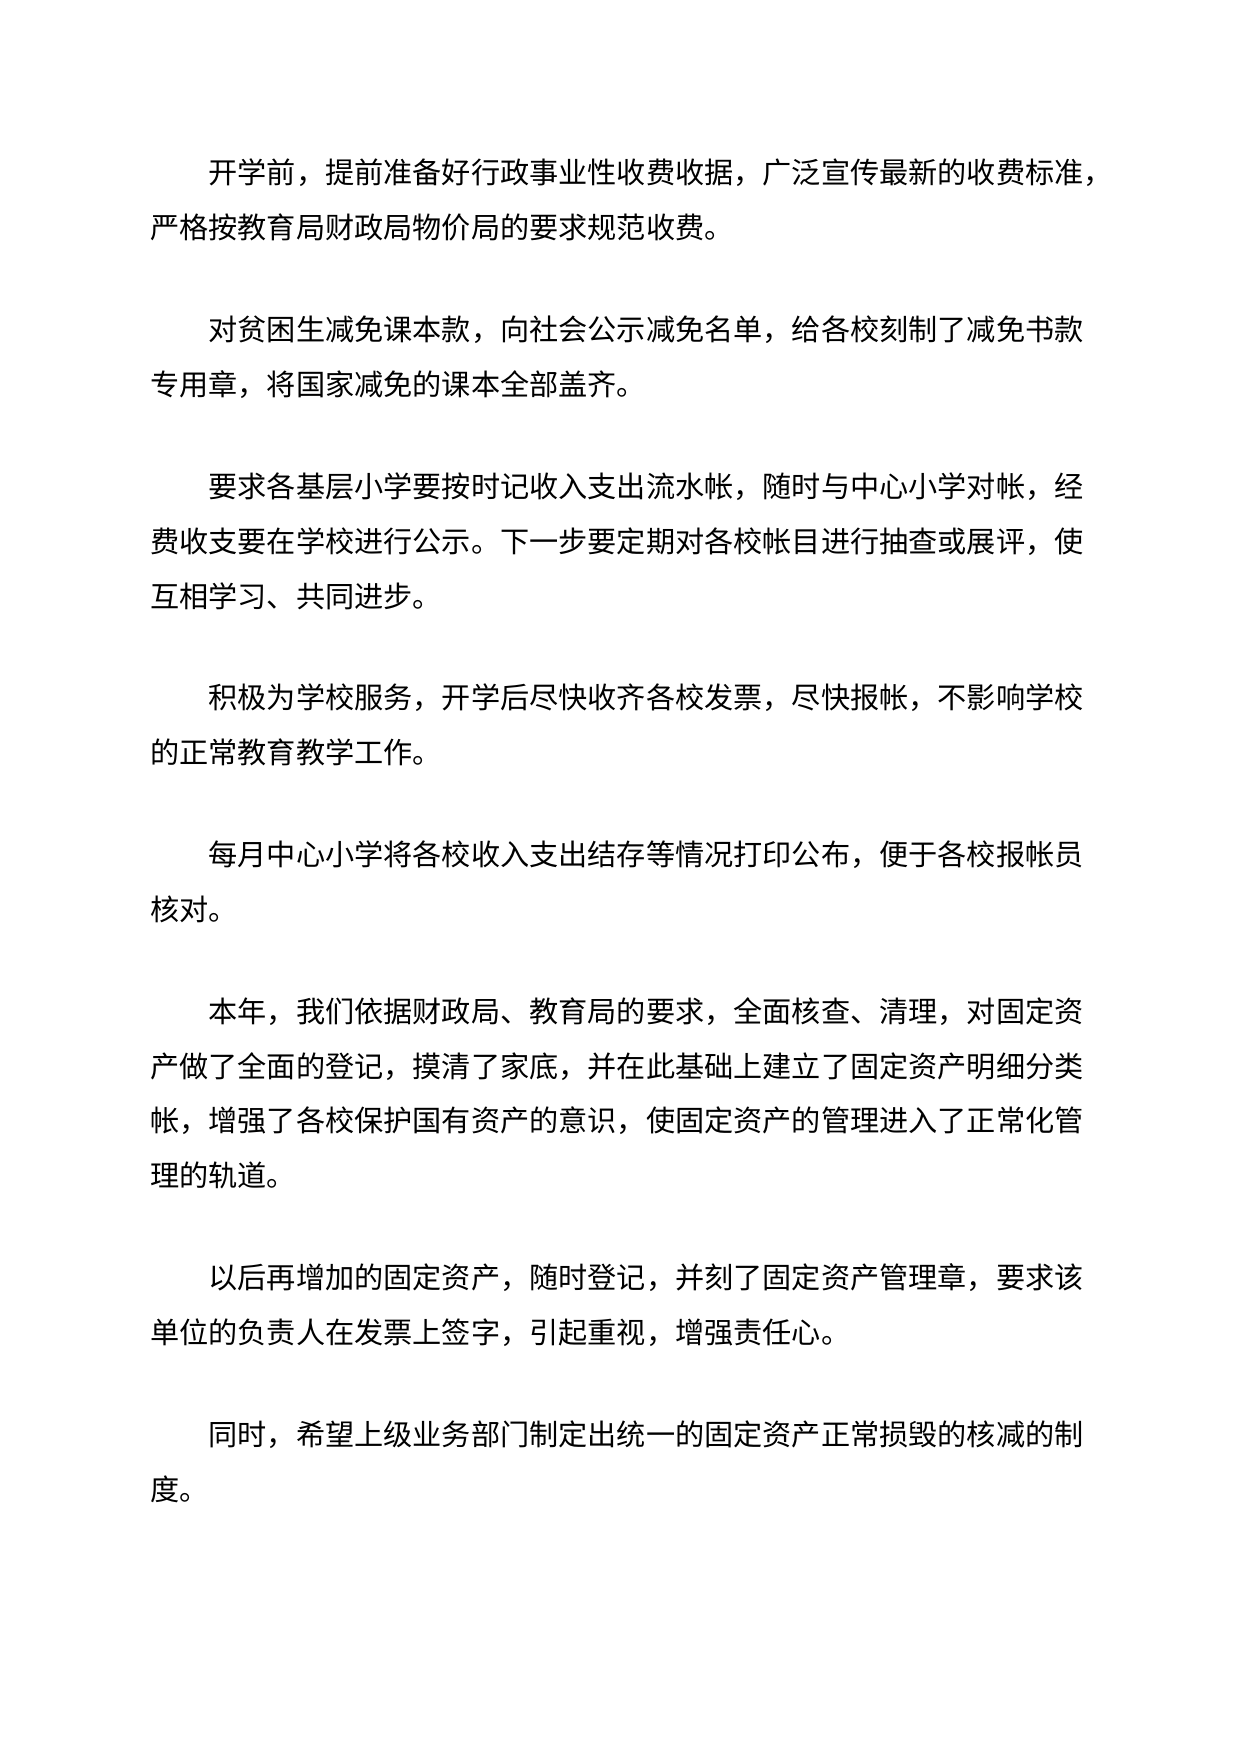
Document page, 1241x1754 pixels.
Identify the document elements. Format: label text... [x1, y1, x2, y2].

text 要求各基层小学要按时记收入支出流水帐，随时与中心小学对帐，经费收支要在学校进行公示。下一步要定期对各校帐目进行抽查或展评，使互相学习、共同进步。 [150, 463, 1090, 615]
text 对贫困生减免课本款，向社会公示减免名单，给各校刻制了减免书款专用章，将国家减免的课本全部盖齐。 [150, 307, 1090, 404]
text 积极为学校服务，开学后尽快收齐各校发票，尽快报帐，不影响学校的正常教育教学工作。 [150, 675, 1090, 772]
text 开学前，提前准备好行政事业性收费收据，广泛宣传最新的收费标准，严格按教育局财政局物价局的要求规范收费。 [150, 150, 1090, 247]
text 本年，我们依据财政局、教育局的要求，全面核查、清理，对固定资产做了全面的登记，摸清了家底，并在此基础上建立了固定资产明细分类帐，增强了各校保护国有资产的意识，使固定资产的管理进入了正常化管理的轨道。 [150, 988, 1090, 1195]
text 以后再增加的固定资产，随时登记，并刻了固定资产管理章，要求该单位的负责人在发票上签字，引起重视，增强责任心。 [150, 1255, 1090, 1352]
text 同时，希望上级业务部门制定出统一的固定资产正常损毁的核减的制度。 [150, 1411, 1090, 1508]
text 每月中心小学将各校收入支出结存等情况打印公布，便于各校报帐员核对。 [150, 832, 1090, 929]
